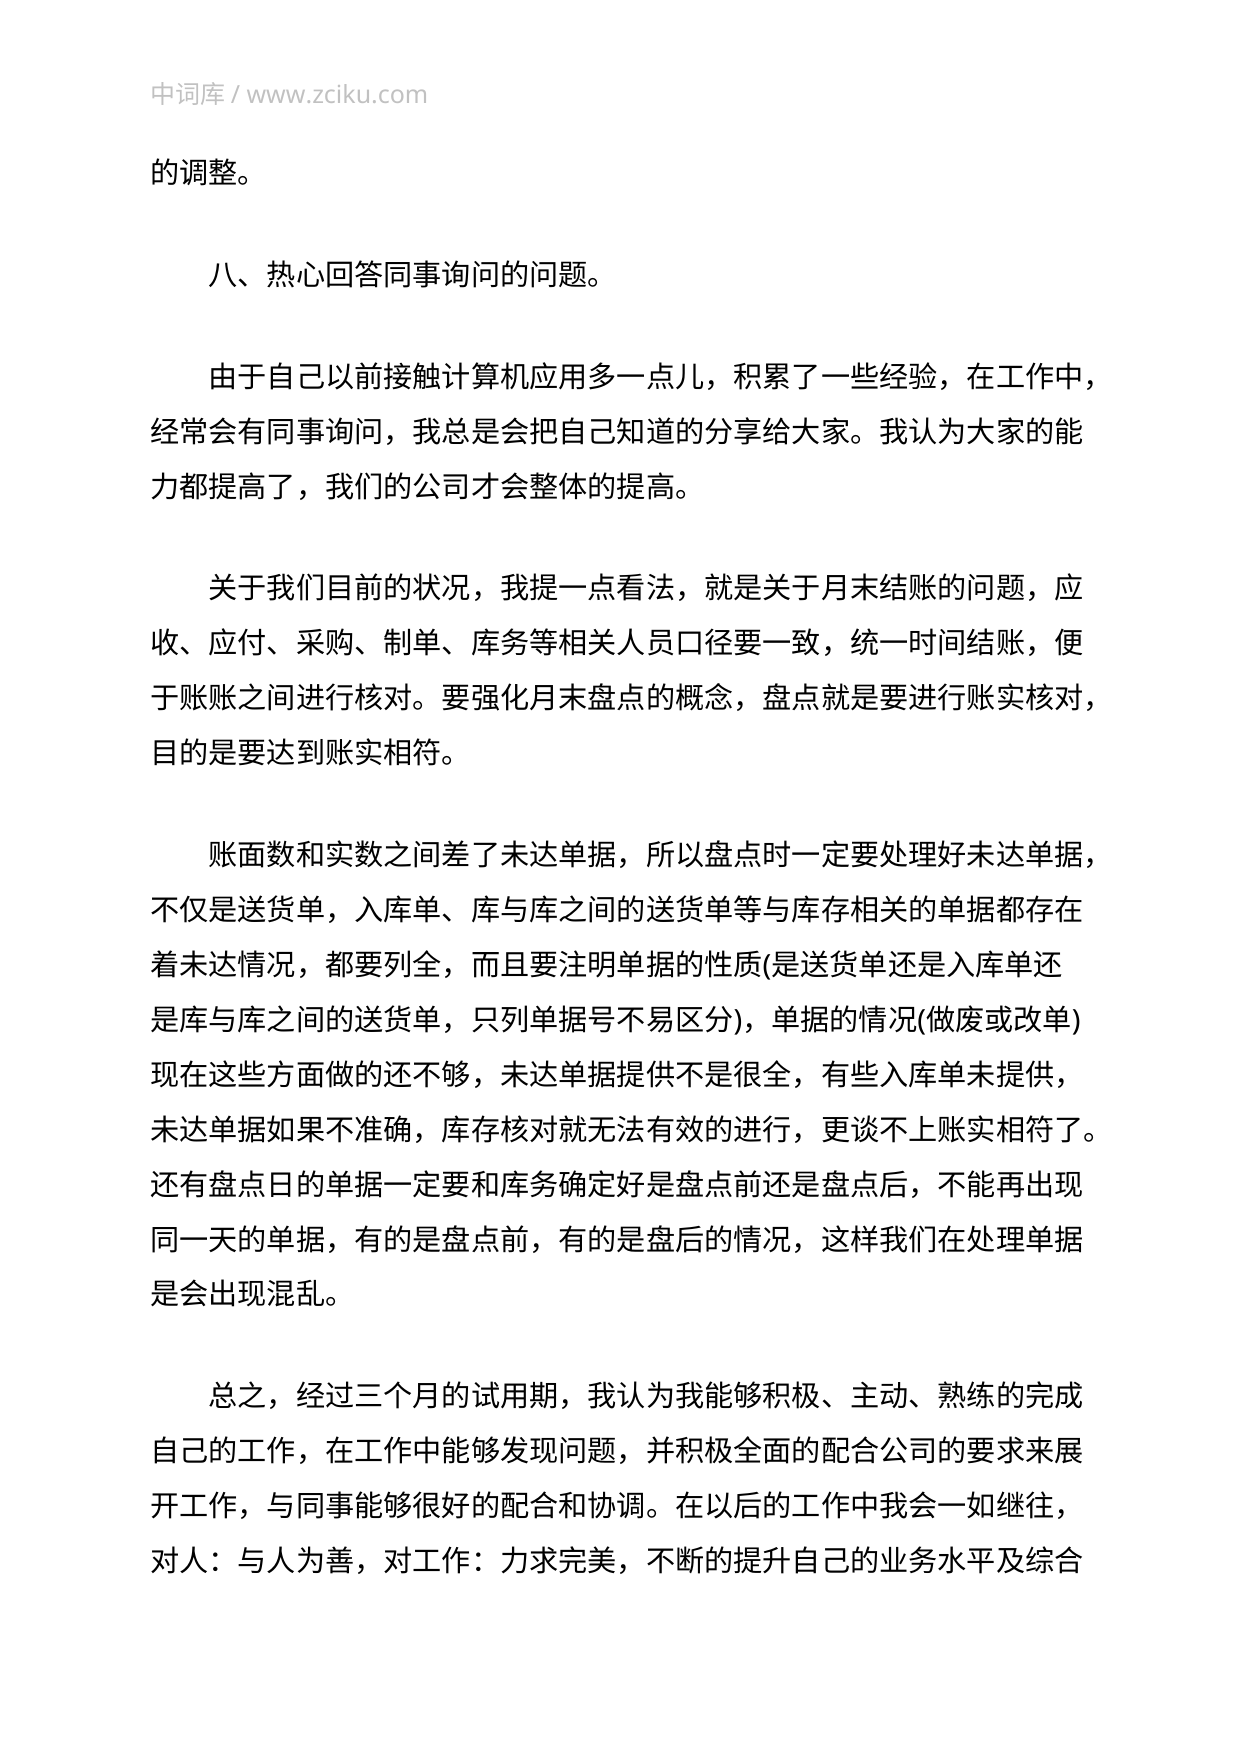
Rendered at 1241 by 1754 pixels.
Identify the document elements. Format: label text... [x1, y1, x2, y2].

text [150, 150, 1090, 192]
text 关于我们目前的状况，我提一点看法，就是关于月末结账的问题，应收、应付、采购、制单、库务等相关人员口径要一致，统一时间结账，便于账账之间进行核对。要强化月末盘点的概念，盘点就是要进行账实核对，目的是要达到账实相符。 [150, 565, 1090, 772]
text 账面数和实数之间差了未达单据，所以盘点时一定要处理好未达单据，不仅是送货单，入库单、库与库之间的送货单等与库存相关的单据都存在着未达情况，都要列全，而且要注明单据的性质(是送货单还是入库单还是库与库之间的送货单，只列单据号不易区分)，单据的情况(做废或改单)现在这些方面做的还不够，未达单据提供不是很全，有些入库单未提供，未达单据如果不准确，库存核对就无法有效的进行，更谈不上账实相符了。还有盘点日的单据一定要和库务确定好是盘点前还是盘点后，不能再出现同一天的单据，有的是盘点前，有的是盘后的情况，这样我们在处理单据是会出现混乱。 [150, 832, 1090, 1313]
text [150, 1373, 1090, 1580]
text 八、热心回答同事询问的问题。 [150, 252, 1090, 294]
text 由于自己以前接触计算机应用多一点儿，积累了一些经验，在工作中，经常会有同事询问，我总是会把自己知道的分享给大家。我认为大家的能力都提高了，我们的公司才会整体的提高。 [150, 353, 1090, 506]
